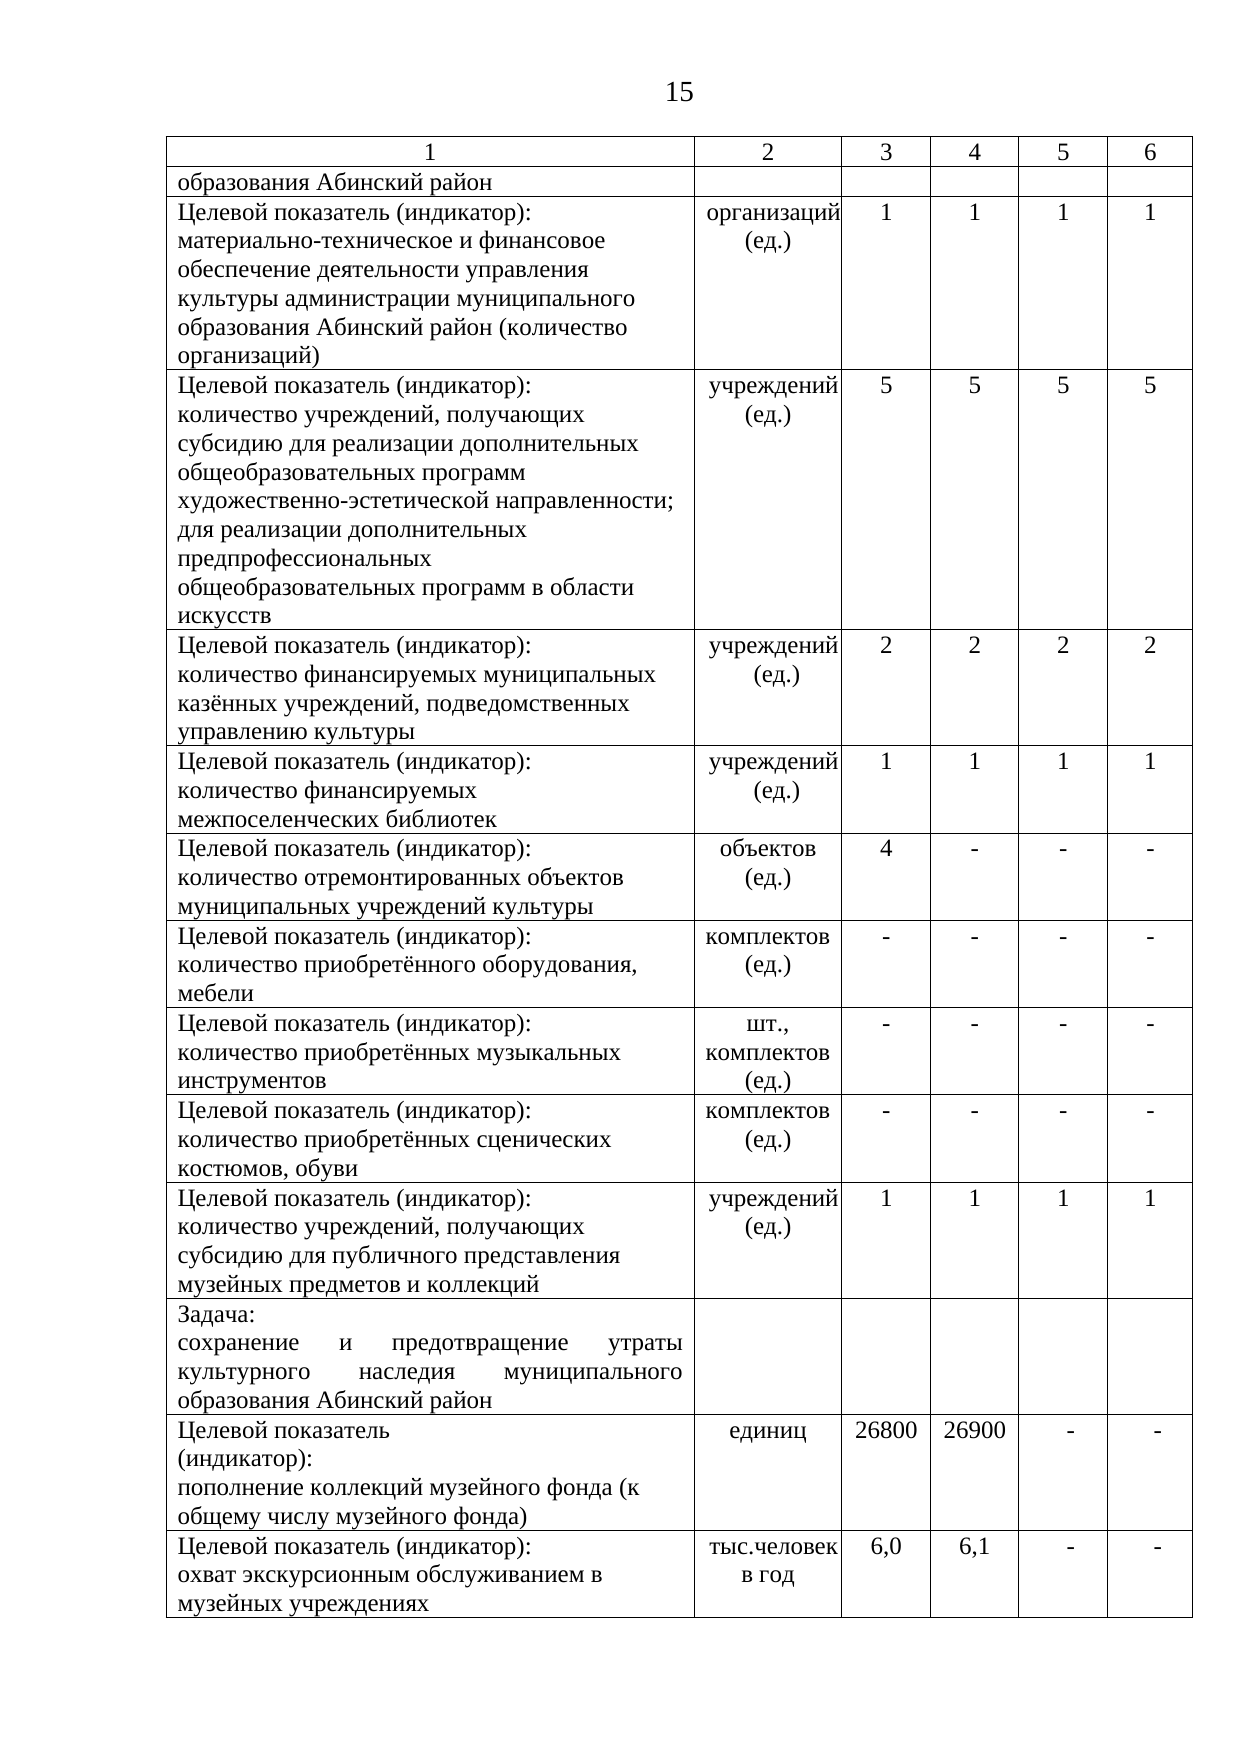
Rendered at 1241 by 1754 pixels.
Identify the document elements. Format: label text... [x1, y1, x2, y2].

table_cell [1108, 1299, 1192, 1414]
table_cell 5 [1019, 370, 1107, 629]
table_cell 2 [931, 630, 1018, 745]
table_cell - [1019, 921, 1107, 1007]
table_cell [931, 167, 1018, 196]
table_cell [1019, 1299, 1107, 1414]
table_cell учреждений (ед.) [695, 1183, 841, 1298]
table_cell единиц [695, 1415, 841, 1530]
table_cell - [931, 1095, 1018, 1182]
table_cell [695, 1299, 841, 1414]
table_cell - [1108, 1095, 1192, 1182]
table_cell Задача: сохранение и предотвращение утраты культурного наследия муниципального образования Абинский район [167, 1299, 694, 1414]
table_cell шт., комплектов (ед.) [695, 1008, 841, 1094]
table_cell [1108, 167, 1192, 196]
table_cell - [931, 834, 1018, 920]
table_cell учреждений (ед.) [695, 630, 841, 745]
table_cell - [842, 921, 930, 1007]
table_cell 1 [167, 137, 694, 166]
table_cell образования Абинский район [167, 167, 694, 196]
table_cell [931, 1299, 1018, 1414]
table_cell - [1108, 834, 1192, 920]
table_cell 4 [931, 137, 1018, 166]
table_cell 26900 [931, 1415, 1018, 1530]
table_cell Целевой показатель (индикатор): количество отремонтированных объектов муниципальных учреждений культуры [167, 834, 694, 920]
table_cell 1 [931, 197, 1018, 369]
table_cell [1019, 167, 1107, 196]
table_cell Целевой показатель (индикатор): количество учреждений, получающих субсидию для публичного представления музейных предметов и коллекций [167, 1183, 694, 1298]
table_cell - [1108, 1415, 1192, 1530]
table_cell - [1019, 1531, 1107, 1617]
table_cell 6 [1108, 137, 1192, 166]
table_cell - [1108, 1008, 1192, 1094]
table_cell 1 [1019, 197, 1107, 369]
table_cell 1 [931, 746, 1018, 832]
table_cell - [1108, 1531, 1192, 1617]
table_cell [695, 167, 841, 196]
table_cell - [1108, 921, 1192, 1007]
table_cell комплектов (ед.) [695, 1095, 841, 1182]
table_cell 2 [842, 630, 930, 745]
table_cell комплектов (ед.) [695, 921, 841, 1007]
table_cell 5 [1019, 137, 1107, 166]
table_cell 4 [842, 834, 930, 920]
table_cell тыс.человек в год [695, 1531, 841, 1617]
table_cell 5 [931, 370, 1018, 629]
table_cell 26800 [842, 1415, 930, 1530]
table_cell - [842, 1008, 930, 1094]
table_cell 5 [842, 370, 930, 629]
table_cell 1 [1019, 1183, 1107, 1298]
table_cell [842, 1299, 930, 1414]
table_cell - [1019, 1095, 1107, 1182]
table_cell Целевой показатель (индикатор): количество приобретённого оборудования, мебели [167, 921, 694, 1007]
table_cell 3 [842, 137, 930, 166]
table_cell 1 [931, 1183, 1018, 1298]
table_cell 2 [1019, 630, 1107, 745]
table_cell - [931, 921, 1018, 1007]
table_cell учреждений (ед.) [695, 370, 841, 629]
table_cell 2 [1108, 630, 1192, 745]
table_cell 6,0 [842, 1531, 930, 1617]
table_cell 1 [1108, 197, 1192, 369]
table_cell 1 [1108, 746, 1192, 832]
table_cell [842, 167, 930, 196]
table_cell 1 [842, 1183, 930, 1298]
table_cell 6,1 [931, 1531, 1018, 1617]
table_cell 1 [1019, 746, 1107, 832]
table_cell Целевой показатель (индикатор): количество финансируемых межпоселенческих библиотек [167, 746, 694, 832]
table_cell 1 [1108, 1183, 1192, 1298]
table_cell - [1019, 1008, 1107, 1094]
table_cell Целевой показатель (индикатор): количество финансируемых муниципальных казённых учреждений, подведомственных управлению культуры [167, 630, 694, 745]
table_cell объектов (ед.) [695, 834, 841, 920]
table_cell учреждений (ед.) [695, 746, 841, 832]
table_cell - [1019, 1415, 1107, 1530]
table_cell - [1019, 834, 1107, 920]
table_cell Целевой показатель (индикатор): пополнение коллекций музейного фонда (к общему числу музейного фонда) [167, 1415, 694, 1530]
table_cell Целевой показатель (индикатор): количество приобретённых сценических костюмов, обуви [167, 1095, 694, 1182]
table_cell Целевой показатель (индикатор): материально-техническое и финансовое обеспечение деятельности управления культуры администрации муниципального образования Абинский район (количество организаций) [167, 197, 694, 369]
table_cell 1 [842, 197, 930, 369]
table_cell - [931, 1008, 1018, 1094]
table_cell Целевой показатель (индикатор): количество приобретённых музыкальных инструментов [167, 1008, 694, 1094]
table_cell организаций (ед.) [695, 197, 841, 369]
table_cell 2 [695, 137, 841, 166]
table_cell 5 [1108, 370, 1192, 629]
table_cell - [842, 1095, 930, 1182]
table_cell Целевой показатель (индикатор): охват экскурсионным обслуживанием в музейных учреждениях [167, 1531, 694, 1617]
table_cell 1 [842, 746, 930, 832]
table_cell Целевой показатель (индикатор): количество учреждений, получающих субсидию для реализации дополнительных общеобразовательных программ художественно-эстетической направленности; для реализации дополнительных предпрофессиональных общеобразовательных программ в области искусств [167, 370, 694, 629]
